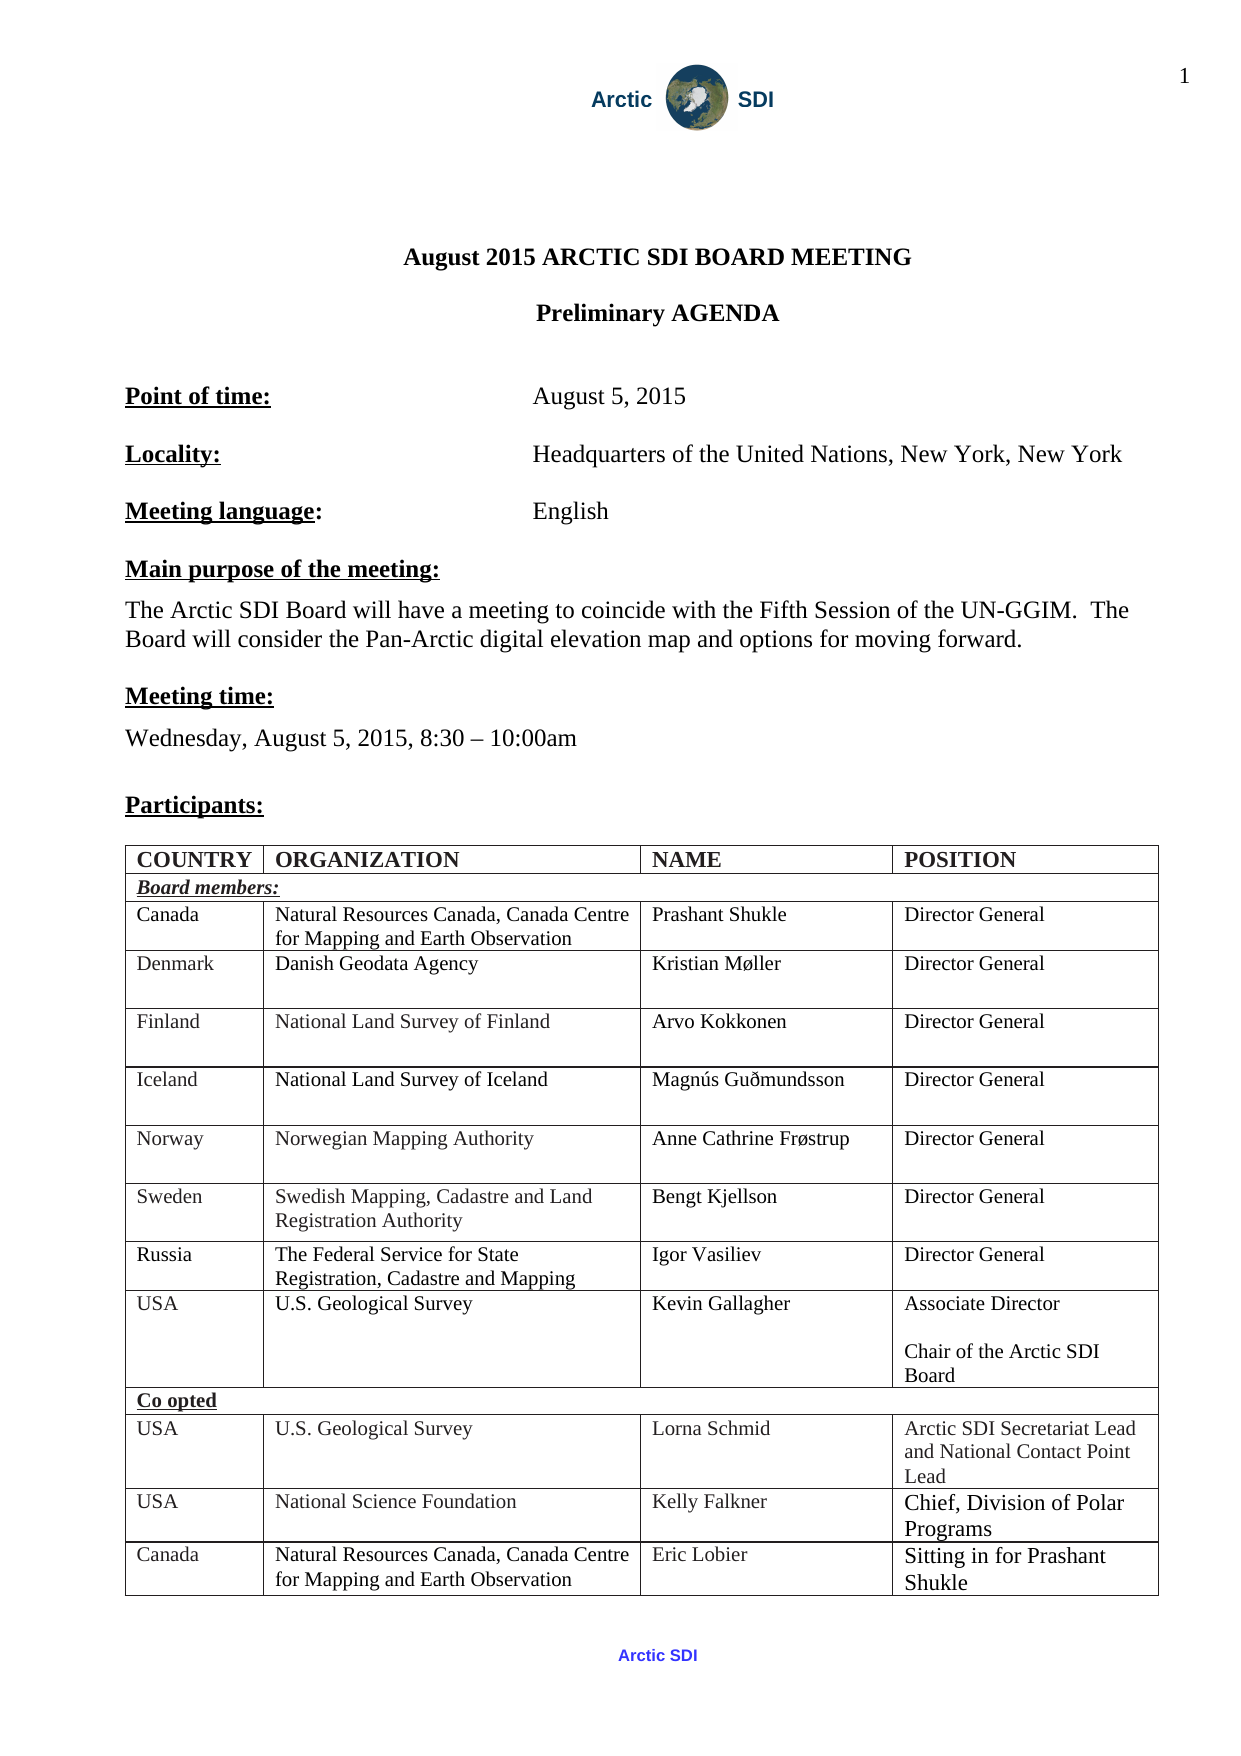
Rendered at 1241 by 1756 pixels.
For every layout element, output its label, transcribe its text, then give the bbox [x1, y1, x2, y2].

title August 2015 ARCTIC SDI BOARD MEETING [125, 242, 1190, 271]
table_cell Director General [893, 1242, 1158, 1290]
text The Arctic SDI Board will have a meeting to coincide with the Fifth Session of the UN-GGIM. The Board will consider the Pan-Arctic digital elevation map and options for moving forward. [125, 595, 1190, 653]
table_cell Kevin Gallagher [641, 1291, 892, 1387]
table_cell Natural Resources Canada, Canada Centre for Mapping and Earth Observation [264, 902, 640, 950]
table_cell Russia [126, 1242, 263, 1290]
table_cell Director General [893, 951, 1158, 1008]
table_cell USA [126, 1415, 263, 1488]
table_cell Sweden [126, 1184, 263, 1241]
table_cell Norwegian Mapping Authority [264, 1126, 640, 1183]
table_cell U.S. Geological Survey [264, 1415, 640, 1488]
table_cell Sitting in for Prashant Shukle [968, 1543, 1158, 1595]
table_cell Director General [893, 1126, 1158, 1183]
table_cell Igor Vasiliev [641, 1242, 892, 1290]
table_cell Arctic SDI Secretariat Lead and National Contact Point Lead [893, 1415, 1158, 1488]
table_cell Lorna Schmid [641, 1415, 892, 1488]
table_header POSITION [893, 846, 1158, 873]
table_cell Swedish Mapping, Cadastre and Land Registration Authority [264, 1184, 640, 1241]
table_cell Danish Geodata Agency [264, 951, 640, 1008]
table_cell Director General [893, 1184, 1158, 1241]
table_cell Natural Resources Canada, Canada Centre for Mapping and Earth Observation [264, 1543, 640, 1595]
text Wednesday, August 5, 2015, 8:30 – 10:00am [125, 723, 1190, 751]
table_cell National Land Survey of Iceland [264, 1068, 640, 1124]
table_cell Canada [126, 1543, 263, 1595]
table_cell National Land Survey of Finland [264, 1009, 640, 1066]
table_cell Canada [126, 902, 263, 950]
table_cell U.S. Geological Survey [264, 1291, 640, 1387]
table_cell Iceland [126, 1068, 263, 1124]
table_cell Magnús Guðmundsson [641, 1068, 892, 1124]
text Meeting language: English [125, 496, 1190, 525]
table_cell National Science Foundation [264, 1489, 640, 1541]
table_cell Kristian Møller [641, 951, 892, 1008]
table_cell Director General [893, 1009, 1158, 1066]
table_cell Anne Cathrine Frøstrup [641, 1126, 892, 1183]
table_header ORGANIZATION [264, 846, 640, 873]
table_cell USA [126, 1291, 263, 1387]
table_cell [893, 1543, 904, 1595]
table_cell Co opted [126, 1388, 1158, 1414]
text Meeting time: [125, 681, 1190, 710]
table_cell Director General [893, 902, 1158, 950]
table_cell Board members: [126, 874, 1158, 901]
text Participants: [125, 790, 1190, 819]
table_cell Bengt Kjellson [641, 1184, 892, 1241]
text Main purpose of the meeting: [125, 554, 1190, 583]
table_cell The Federal Service for State Registration, Cadastre and Mapping [264, 1242, 640, 1290]
table_cell Finland [126, 1009, 263, 1066]
table_cell Denmark [126, 951, 263, 1008]
table_cell Prashant Shukle [641, 902, 892, 950]
table_cell USA [126, 1489, 263, 1541]
table_cell Director General [893, 1068, 1158, 1124]
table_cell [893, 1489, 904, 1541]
table_cell Associate Director Chair of the Arctic SDI Board [893, 1291, 1158, 1387]
table_header NAME [641, 846, 892, 873]
table_cell Arvo Kokkonen [641, 1009, 892, 1066]
table_header COUNTRY [126, 846, 263, 873]
table_cell Chief, Division of Polar Programs [992, 1489, 1158, 1541]
subtitle Preliminary AGENDA [125, 298, 1190, 326]
table_cell Eric Lobier [641, 1543, 892, 1595]
table_cell Norway [126, 1126, 263, 1183]
text Point of time: August 5, 2015 [125, 381, 1190, 410]
table_cell Kelly Falkner [641, 1489, 892, 1541]
text Locality: Headquarters of the United Nations, New York, New York [125, 439, 1190, 468]
